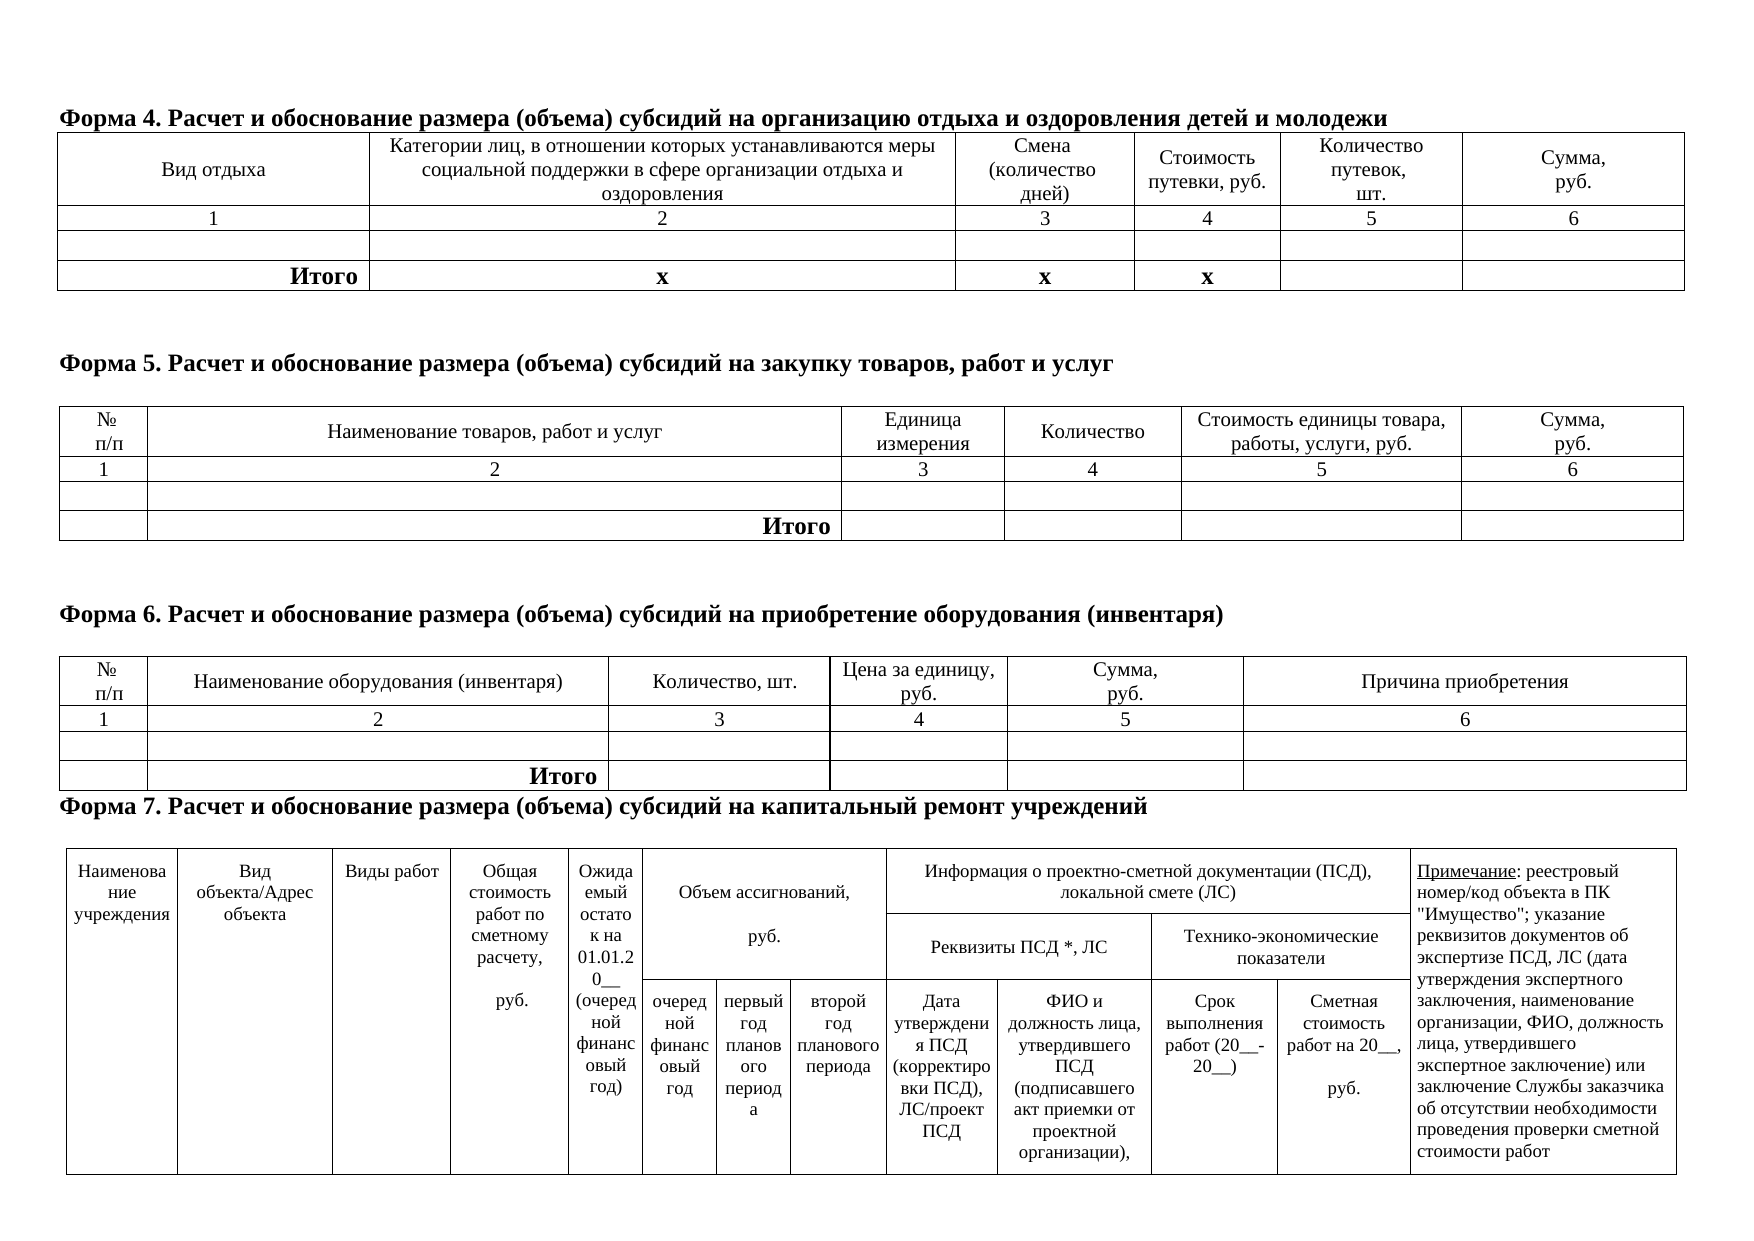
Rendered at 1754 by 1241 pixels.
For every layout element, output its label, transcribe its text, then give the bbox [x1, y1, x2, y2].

table_header Виды работ [333, 849, 450, 1173]
table_cell 1 [60, 457, 147, 481]
table_cell х [370, 261, 955, 290]
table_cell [791, 980, 886, 1173]
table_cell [717, 980, 790, 1173]
table_header Сумма, руб. [1008, 657, 1243, 705]
table_header Смена (количество дней) [956, 133, 1134, 205]
table_cell [609, 732, 829, 760]
table_cell 4 [1135, 206, 1280, 230]
table_header Количество, шт. [609, 657, 829, 705]
table_cell [1005, 482, 1181, 510]
table_cell 5 [1182, 457, 1461, 481]
table_cell 3 [842, 457, 1004, 481]
table_cell [831, 732, 1007, 760]
table_cell Технико-экономические показатели [1152, 914, 1410, 979]
table_cell 2 [148, 457, 841, 481]
table_cell 6 [1462, 457, 1683, 481]
table_cell [148, 482, 841, 510]
table_header Количество путевок, шт. [1281, 133, 1462, 205]
table_cell [609, 761, 829, 790]
table_cell [148, 732, 608, 760]
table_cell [1278, 980, 1410, 1173]
table_header Вид отдыха [58, 133, 369, 205]
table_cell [998, 980, 1151, 1173]
table_cell 2 [148, 706, 608, 731]
table_cell [60, 732, 147, 760]
table_cell [60, 482, 147, 510]
table_cell [1244, 732, 1686, 760]
table_header Ожидаемый остаток на 01.01.20__ (очередной финансовый год) [569, 849, 642, 1173]
table_cell [831, 761, 1007, 790]
table_header Наименование учреждения [67, 849, 177, 1173]
table_cell Итого [58, 261, 369, 290]
table_cell [842, 482, 1004, 510]
table_header Объем ассигнований, руб. [643, 849, 886, 979]
table_cell [1005, 511, 1181, 540]
table_cell [1463, 231, 1684, 260]
text Форма 7. Расчет и обоснование размера (объема) субсидий на капитальный ремонт учреждений [59, 791, 1695, 820]
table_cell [643, 980, 716, 1173]
table_cell х [956, 261, 1134, 290]
table_header Категории лиц, в отношении которых устанавливаются меры социальной поддержки в сфере организации отдыха и оздоровления [370, 133, 955, 205]
table_cell [370, 231, 955, 260]
table_cell 1 [60, 706, 147, 731]
table_cell Итого [148, 761, 608, 790]
table_header Стоимость единицы товара, работы, услуги, руб. [1182, 407, 1461, 456]
table_header Общая стоимость работ по сметному расчету, руб. [451, 849, 568, 1173]
table_cell [60, 511, 147, 540]
text Форма 4. Расчет и обоснование размера (объема) субсидий на организацию отдыха и оздоровления детей и молодежи [59, 103, 1695, 132]
table_cell 4 [1005, 457, 1181, 481]
table_cell [956, 231, 1134, 260]
table_cell [1182, 511, 1461, 540]
table_cell [60, 761, 147, 790]
table_cell [1281, 261, 1462, 290]
table_cell 5 [1281, 206, 1462, 230]
table_header № п/п [60, 657, 147, 705]
text Форма 6. Расчет и обоснование размера (объема) субсидий на приобретение оборудования (инвентаря) [59, 599, 1695, 627]
table_header Цена за единицу, руб. [831, 657, 1007, 705]
table_cell Итого [148, 511, 841, 540]
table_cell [1152, 980, 1277, 1173]
table_cell [1008, 761, 1243, 790]
table_header Причина приобретения [1244, 657, 1686, 705]
table_cell 3 [609, 706, 829, 731]
table_cell [1462, 511, 1683, 540]
table_header Сумма, руб. [1462, 407, 1683, 456]
text Форма 5. Расчет и обоснование размера (объема) субсидий на закупку товаров, работ и услуг [59, 348, 1695, 377]
table_header Сумма, руб. [1463, 133, 1684, 205]
table_header Единица измерения [842, 407, 1004, 456]
table_cell 6 [1463, 206, 1684, 230]
table_cell [1008, 732, 1243, 760]
table_header Примечание: реестровый номер/код объекта в ПК "Имущество"; указание реквизитов документов об экспертизе ПСД, ЛС (дата утверждения экспертного заключения, наименование организации, ФИО, должность лица, утвердившего экспертное заключение) или заключение Службы заказчика об отсутствии необходимости проведения проверки сметной стоимости работ [1411, 849, 1676, 1173]
table_header Наименование оборудования (инвентаря) [148, 657, 608, 705]
table_cell 6 [1244, 706, 1686, 731]
table_header № п/п [60, 407, 147, 456]
table_cell Реквизиты ПСД *, ЛС [887, 914, 1151, 979]
table_cell [842, 511, 1004, 540]
table_cell [1462, 482, 1683, 510]
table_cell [887, 980, 997, 1173]
table_header Вид объекта/Адрес объекта [178, 849, 332, 1173]
table_header Информация о проектно-сметной документации (ПСД), локальной смете (ЛС) [887, 849, 1410, 913]
table_cell 5 [1008, 706, 1243, 731]
table_header Наименование товаров, работ и услуг [148, 407, 841, 456]
table_cell 3 [956, 206, 1134, 230]
table_cell 2 [370, 206, 955, 230]
table_cell [1182, 482, 1461, 510]
table_cell [58, 231, 369, 260]
table_header Стоимость путевки, руб. [1135, 133, 1280, 205]
table_cell 1 [58, 206, 369, 230]
table_cell [1281, 231, 1462, 260]
table_cell [1135, 231, 1280, 260]
table_cell 4 [831, 706, 1007, 731]
table_cell х [1135, 261, 1280, 290]
table_cell [1463, 261, 1684, 290]
table_header Количество [1005, 407, 1181, 456]
table_cell [1244, 761, 1686, 790]
